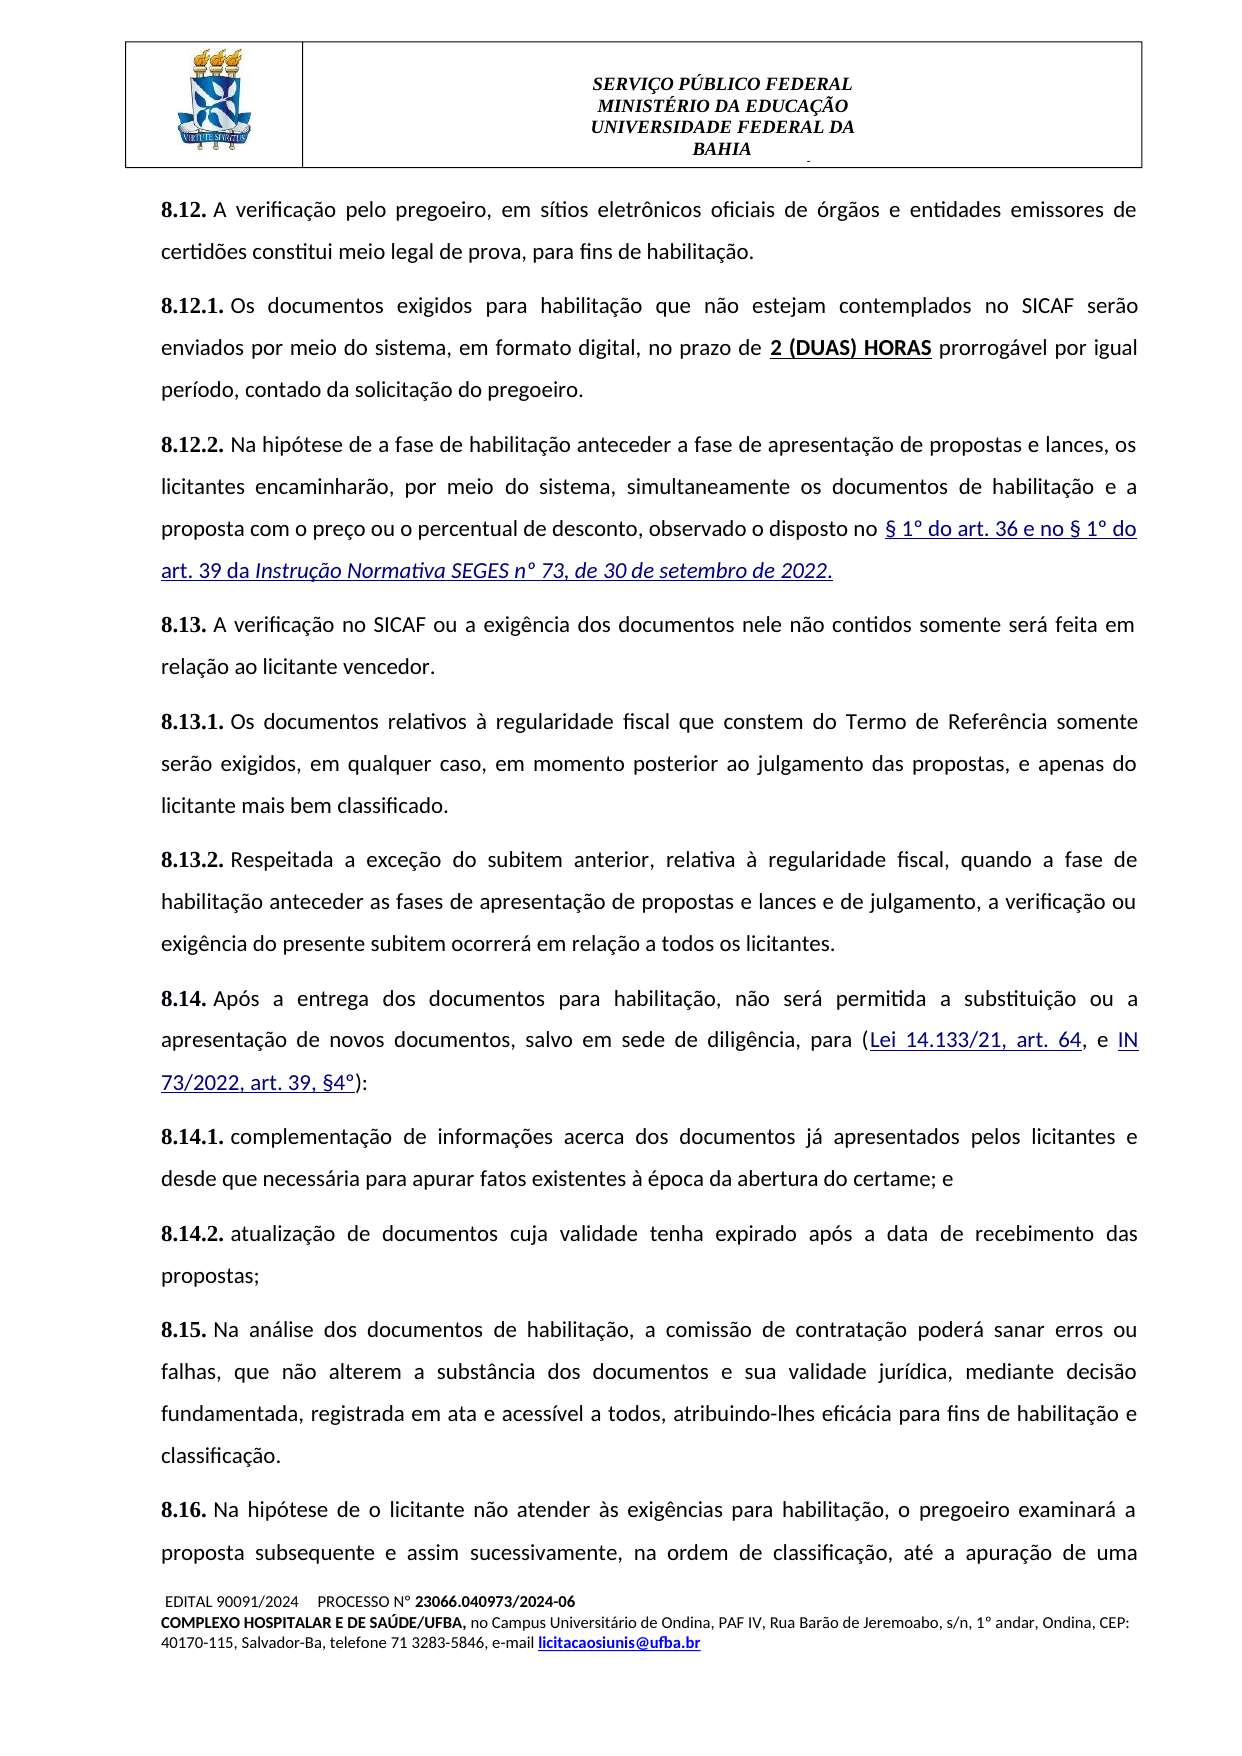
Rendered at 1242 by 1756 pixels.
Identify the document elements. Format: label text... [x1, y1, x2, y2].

list Os documentos exigidos para habilitação que não estejam contemplados no SICAF serão enviados por meio do sistema, em formato digital, no prazo de 2 (DUAS) HORAS prorrogável por igual período, contado da solicitação do pregoeiro. [161, 291, 1138, 403]
list Os documentos relativos à regularidade fiscal que constem do Termo de Referência somente serão exigidos, em qualquer caso, em momento posterior ao julgamento das propostas, e apenas do licitante mais bem classificado. [161, 707, 1138, 819]
list Na análise dos documentos de habilitação, a comissão de contratação poderá sanar erros ou falhas, que não alterem a substância dos documentos e sua validade jurídica, mediante decisão fundamentada, registrada em ata e acessível a todos, atribuindo-lhes eficácia para fins de habilitação e classificação. [161, 1315, 1138, 1469]
list A verificação pelo pregoeiro, em sítios eletrônicos oficiais de órgãos e entidades emissores de certidões constitui meio legal de prova, para fins de habilitação. [161, 195, 1138, 265]
list Após a entrega dos documentos para habilitação, não será permitida a substituição ou a apresentação de novos documentos, salvo em sede de diligência, para (Lei 14.133/21, art. 64, e IN 73/2022, art. 39, §4º): [161, 984, 1138, 1096]
list atualização de documentos cuja validade tenha expirado após a data de recebimento das propostas; [161, 1219, 1138, 1289]
picture [177, 48, 251, 150]
list A verificação no SICAF ou a exigência dos documentos nele não contidos somente será feita em relação ao licitante vencedor. [161, 610, 1137, 680]
list complementação de informações acerca dos documentos já apresentados pelos licitantes e desde que necessária para apurar fatos existentes à época da abertura do certame; e [161, 1122, 1138, 1192]
list Respeitada a exceção do subitem anterior, relativa à regularidade fiscal, quando a fase de habilitação anteceder as fases de apresentação de propostas e lances e de julgamento, a verificação ou exigência do presente subitem ocorrerá em relação a todos os licitantes. [161, 845, 1138, 957]
list Na hipótese de a fase de habilitação anteceder a fase de apresentação de propostas e lances, os licitantes encaminharão, por meio do sistema, simultaneamente os documentos de habilitação e a proposta com o preço ou o percentual de desconto, observado o disposto no § 1º do art. 36 e no § 1º do art. 39 da Instrução Normativa SEGES nº 73, de 30 de setembro de 2022. [161, 430, 1138, 584]
